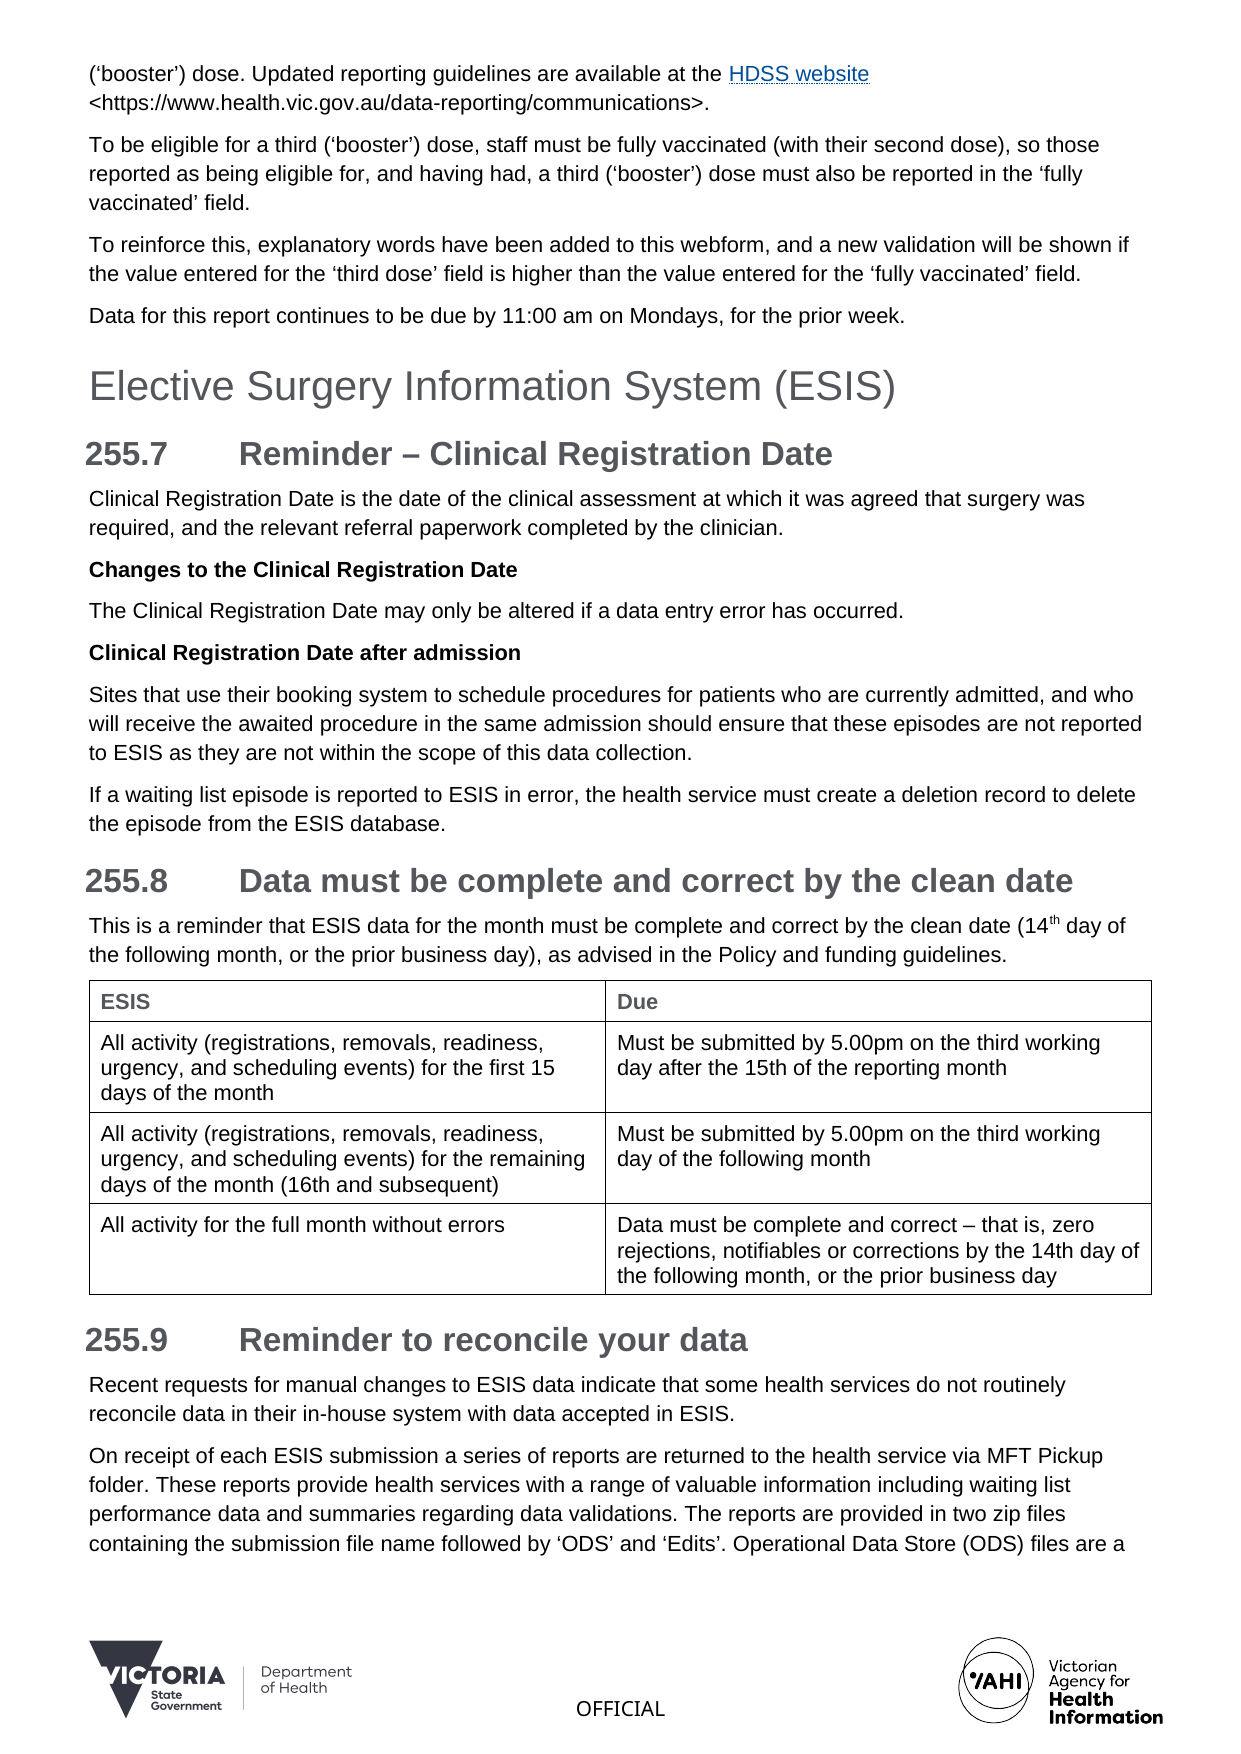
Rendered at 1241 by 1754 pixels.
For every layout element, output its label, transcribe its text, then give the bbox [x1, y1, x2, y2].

text To be eligible for a third (‘booster’) dose, staff must be fully vaccinated (with their second dose), so those reported as being eligible for, and having had, a third (‘booster’) dose must also be reported in the ‘fully vaccinated’ field. [89, 128, 1152, 215]
text The Clinical Registration Date may only be altered if a data entry error has occurred. [89, 594, 1152, 623]
text This is a reminder that ESIS data for the month must be complete and correct by the clean date (14th day of the following month, or the prior business day), as advised in the Policy and funding guidelines. [89, 909, 1152, 967]
text Clinical Registration Date is the date of the clinical assessment at which it was agreed that surgery was required, and the relevant referral paperwork completed by the clinician. [89, 482, 1152, 540]
text Recent requests for manual changes to ESIS data indicate that some health services do not routinely reconcile data in their in-house system with data accepted in ESIS. [89, 1368, 1152, 1426]
text Sites that use their booking system to schedule procedures for patients who are currently admitted, and who will receive the awaited procedure in the same admission should ensure that these episodes are not reported to ESIS as they are not within the scope of this data collection. [89, 678, 1152, 765]
table_cell All activity for the full month without errors [90, 1204, 605, 1294]
subtitle Elective Surgery Information System (ESIS) [89, 361, 1152, 409]
text If a waiting list episode is reported to ESIS in error, the health service must create a deletion record to delete the episode from the ESIS database. [89, 778, 1152, 836]
table_cell All activity (registrations, removals, readiness, urgency, and scheduling events) for the remaining days of the month (16th and subsequent) [90, 1113, 605, 1203]
table_header Due [606, 981, 1151, 1021]
table_header ESIS [90, 981, 605, 1021]
text Data for this report continues to be due by 11:00 am on Mondays, for the prior week. [89, 299, 1152, 328]
subtitle Reminder to reconcile your data [126, 1320, 1152, 1359]
text To reinforce this, explanatory words have been added to this webform, and a new validation will be shown if the value entered for the ‘third dose’ field is higher than the value entered for the ‘fully vaccinated’ field. [89, 228, 1152, 286]
subtitle Reminder – Clinical Registration Date [126, 434, 1152, 472]
table_cell All activity (registrations, removals, readiness, urgency, and scheduling events) for the first 15 days of the month [90, 1022, 605, 1112]
table_cell Data must be complete and correct – that is, zero rejections, notifiables or corrections by the 14th day of the following month, or the prior business day [606, 1204, 1151, 1294]
table_cell Must be submitted by 5.00pm on the third working day after the 15th of the reporting month [606, 1022, 1151, 1112]
picture [0, 1595, 1241, 1754]
table_cell Must be submitted by 5.00pm on the third working day of the following month [606, 1113, 1151, 1203]
text Changes to the Clinical Registration Date [89, 553, 1152, 582]
subtitle Data must be complete and correct by the clean date [126, 861, 1152, 899]
text Clinical Registration Date after admission [89, 636, 1152, 665]
